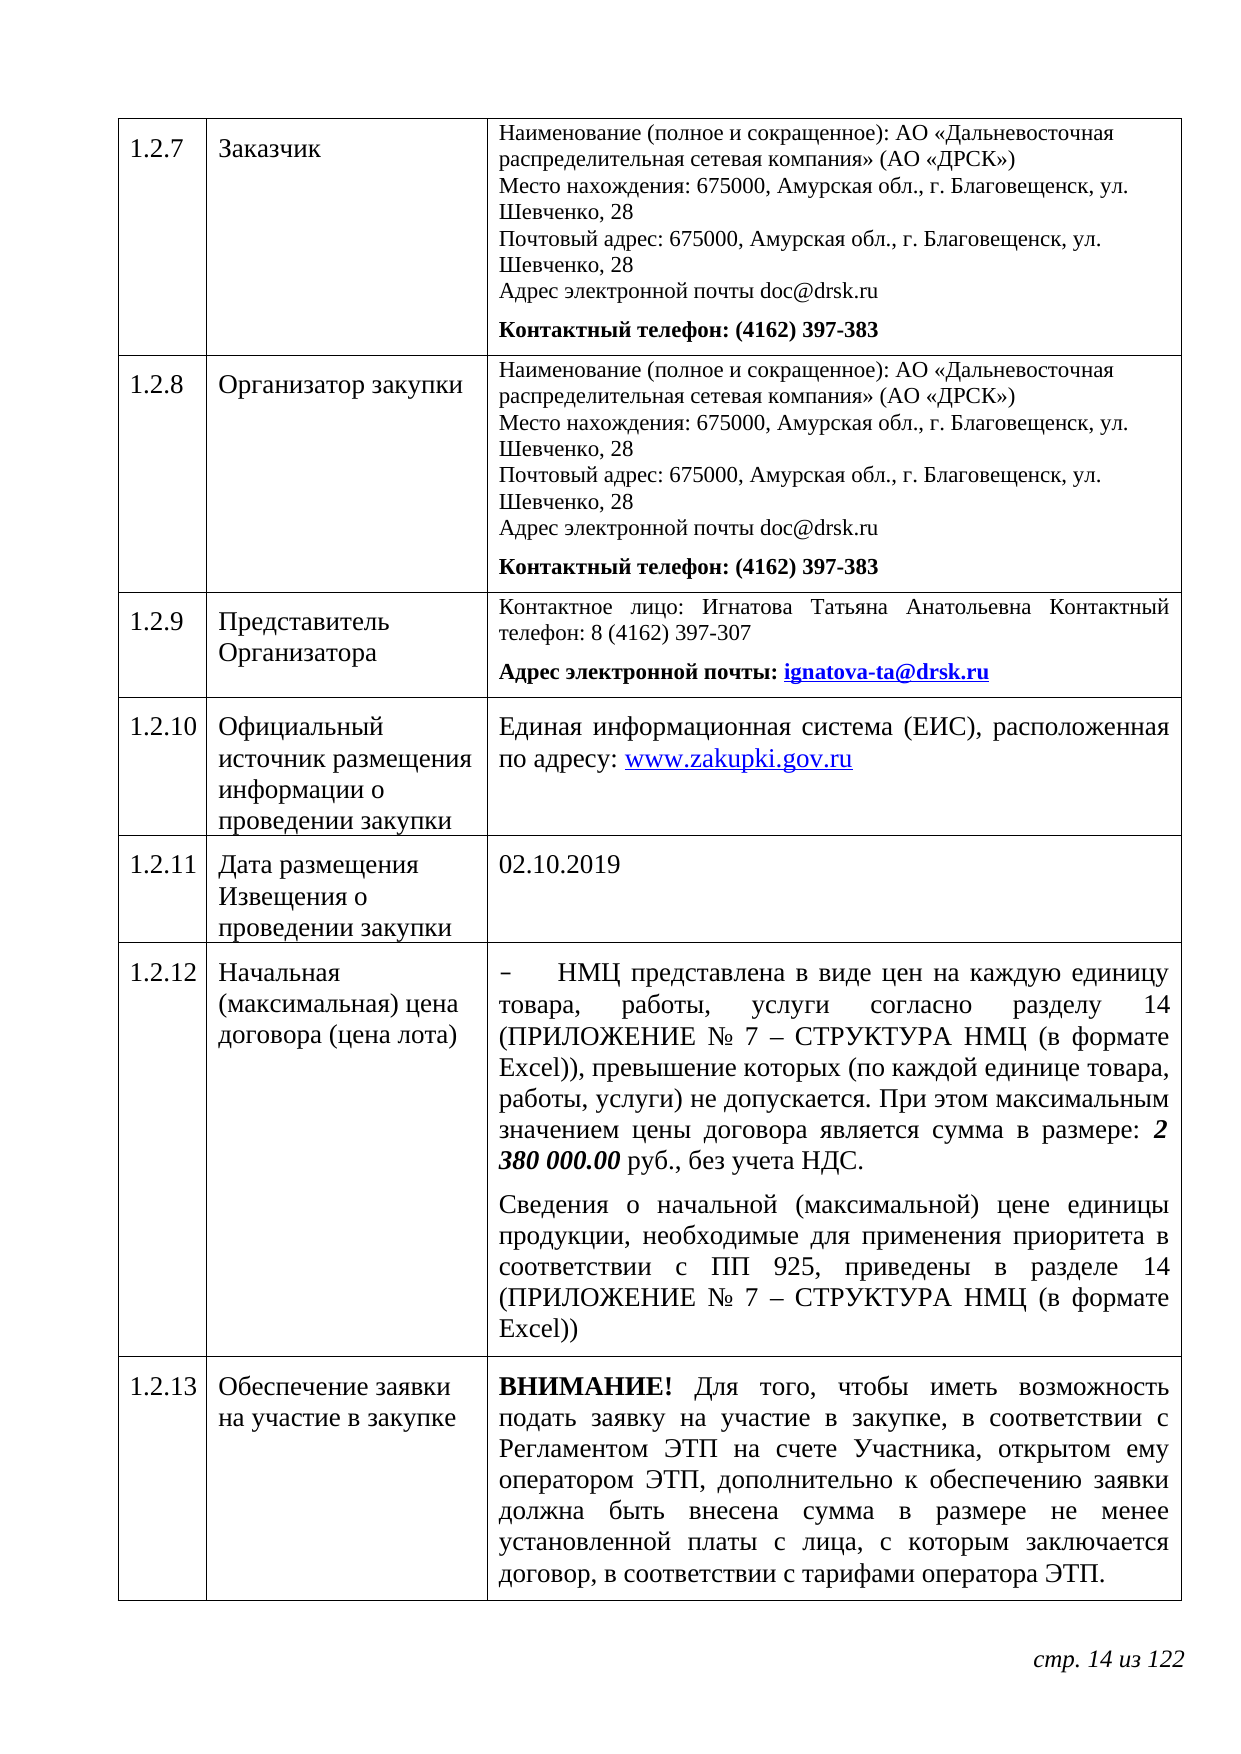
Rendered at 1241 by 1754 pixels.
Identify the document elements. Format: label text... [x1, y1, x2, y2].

table_cell [119, 593, 206, 697]
table_cell НМЦ представлена в виде цен на каждую единицу товара, работы, услуги согласно разделу 14 (ПРИЛОЖЕНИЕ № 7 – СТРУКТУРА НМЦ (в формате Excel)), превышение которых (по каждой единице товара, работы, услуги) не допускается. При этом максимальным значением цены договора является сумма в размере: 2 380 000.00 руб., без учета НДС. Сведения о начальной (максимальной) цене единицы продукции, необходимые для применения приоритета в соответствии с ПП 925, приведены в разделе 14 (ПРИЛОЖЕНИЕ № 7 – СТРУКТУРА НМЦ (в формате Excel)) [488, 943, 1181, 1356]
table_cell [119, 943, 206, 1356]
table_cell Дата размещения Извещения о проведении закупки [207, 836, 487, 942]
table_cell Официальный источник размещения информации о проведении закупки [207, 698, 487, 835]
table_cell [119, 836, 206, 942]
table_cell Контактное лицо: Игнатова Татьяна Анатольевна Контактный телефон: 8 (4162) 397-307 Адрес электронной почты: ignatova-ta@drsk.ru [488, 593, 1181, 697]
table_cell Начальная (максимальная) цена договора (цена лота) [207, 943, 487, 1356]
table_cell 02.10.2019 [488, 836, 1181, 942]
table_cell [119, 1357, 206, 1600]
table_cell Организатор закупки [207, 356, 487, 592]
table_cell ВНИМАНИЕ! Для того, чтобы иметь возможность подать заявку на участие в закупке, в соответствии с Регламентом ЭТП на счете Участника, открытом ему оператором ЭТП, дополнительно к обеспечению заявки должна быть внесена сумма в размере не менее установленной платы с лица, с которым заключается договор, в соответствии с тарифами оператора ЭТП. [488, 1357, 1181, 1600]
table_cell Заказчик [207, 119, 487, 355]
table_cell Наименование (полное и сокращенное): АО «Дальневосточная распределительная сетевая компания» (АО «ДРСК») Место нахождения: 675000, Амурская обл., г. Благовещенск, ул. Шевченко, 28 Почтовый адрес: 675000, Амурская обл., г. Благовещенск, ул. Шевченко, 28 Адрес электронной почты doc@drsk.ru Контактный телефон: (4162) 397-383 [488, 119, 1181, 355]
table_cell [119, 119, 206, 355]
table_cell Обеспечение заявки на участие в закупке [207, 1357, 487, 1600]
table_cell [119, 698, 206, 835]
table_cell [119, 356, 206, 592]
table_cell Единая информационная система (ЕИС), расположенная по адресу: www.zakupki.gov.ru [488, 698, 1181, 835]
table_cell Наименование (полное и сокращенное): АО «Дальневосточная распределительная сетевая компания» (АО «ДРСК») Место нахождения: 675000, Амурская обл., г. Благовещенск, ул. Шевченко, 28 Почтовый адрес: 675000, Амурская обл., г. Благовещенск, ул. Шевченко, 28 Адрес электронной почты doc@drsk.ru Контактный телефон: (4162) 397-383 [488, 356, 1181, 592]
table_cell Представитель Организатора [207, 593, 487, 697]
